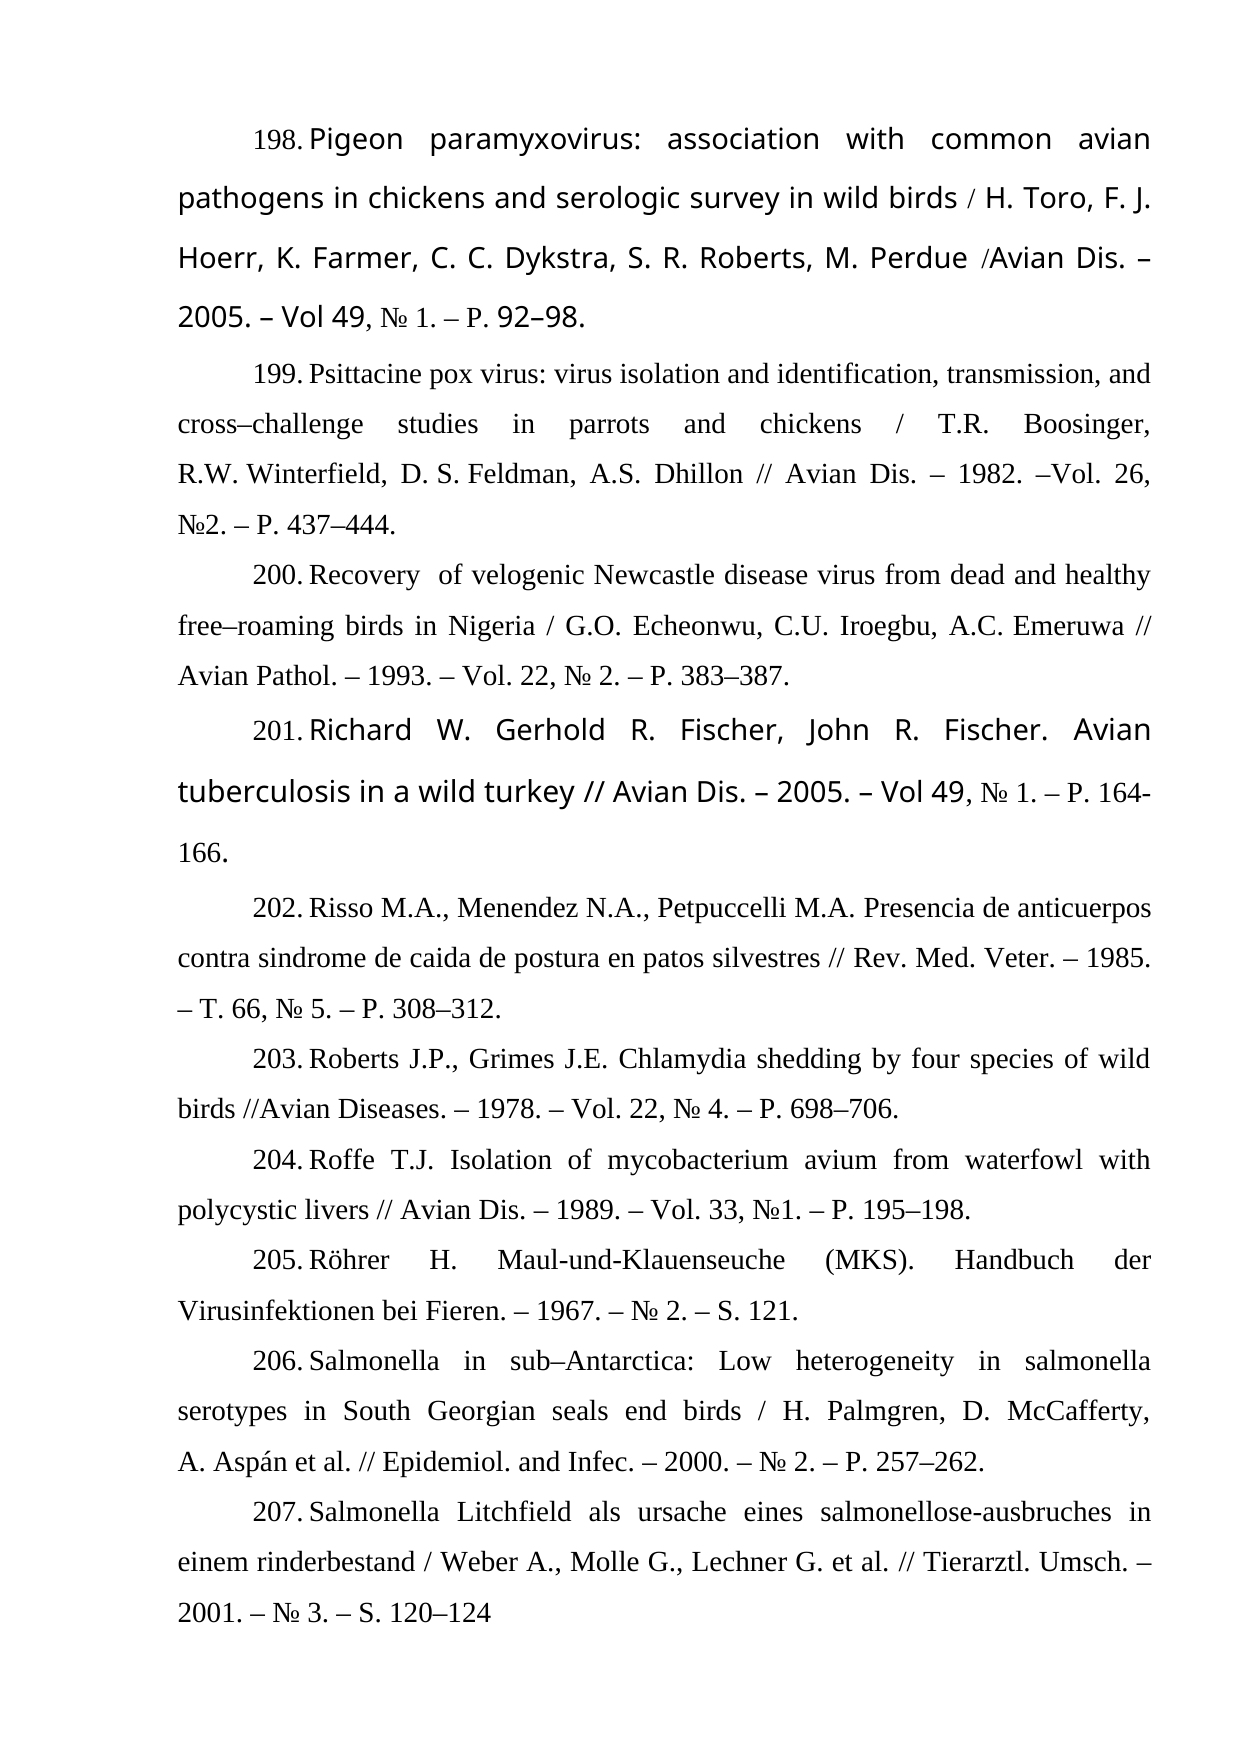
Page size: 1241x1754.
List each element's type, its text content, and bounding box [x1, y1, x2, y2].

list Risso M.A., Menendez N.A., Petpuccelli M.A. Presencia de anticuerpos contra sindrome de caida de postura en patos silvestres // Rev. Med. Veter. – 1985. – Т. 66, № 5. – Р. 308–312. [177, 890, 1152, 1024]
list Pigeon paramyxovirus: association with common avian pathogens in chickens and serologic survey in wild birds / H. Toro, F. J. Hoerr, K. Farmer, C. C. Dykstra, S. R. Roberts, M. Perdue /Avian Dis. – 2005. – Vol 49, № 1. – P. 92–98. [177, 118, 1152, 336]
list Röhrer H. Maul-und-Klauenseuche (MKS). Handbuch der Virusinfektionen bei Fieren. – 1967. – № 2. – S. 121. [177, 1242, 1152, 1326]
list Salmonella in sub–Antarctica: Low heterogeneity in salmonella serotypes in South Georgian seals end birds / H. Palmgren, D. McCafferty, A. Aspán et al. // Epidemiol. and Infec. – 2000. – № 2. – P. 257–262. [177, 1343, 1152, 1477]
list Roberts J.P., Grimes J.E. Chlamydia shedding by four species of wild birds //Avian Diseases. – 1978. – Vol. 22, № 4. – P. 698–706. [177, 1041, 1152, 1125]
list Roffe T.J. Isolation of mycobacterium avium from waterfowl with polycystic livers // Avian Dis. – 1989. – Vol. 33, №1. – P. 195–198. [177, 1142, 1152, 1226]
list Recovery of velogenic Newcastle disease virus from dead and healthy free–roaming birds in Nigeria / G.O. Echeonwu, C.U. Iroegbu, A.C. Emeruwa // Avian Pathol. – 1993. – Vol. 22, № 2. – Р. 383–387. [177, 557, 1152, 691]
list Salmonella Litchfield als ursache eines salmonellose-ausbruches in einem rinderbestand / Weber A., Molle G., Lechner G. et al. // Tierarztl. Umsch. – 2001. – № 3. – S. 120–124 [177, 1494, 1152, 1628]
list Psittacine pox virus: virus isolation and identification, transmission, and cross–challenge studies in parrots and chickens / T.R. Boosinger, R.W. Winterfield, D. S. Feldman, A.S. Dhillon // Avian Dis. – 1982. –Vol. 26, №2. – P. 437–444. [177, 356, 1152, 541]
list Richard W. Gerhold R. Fischer, John R. Fischer. Avian tuberculosis in a wild turkey // Avian Dis. – 2005. – Vol 49, № 1. – P. 164-166. [177, 708, 1152, 871]
